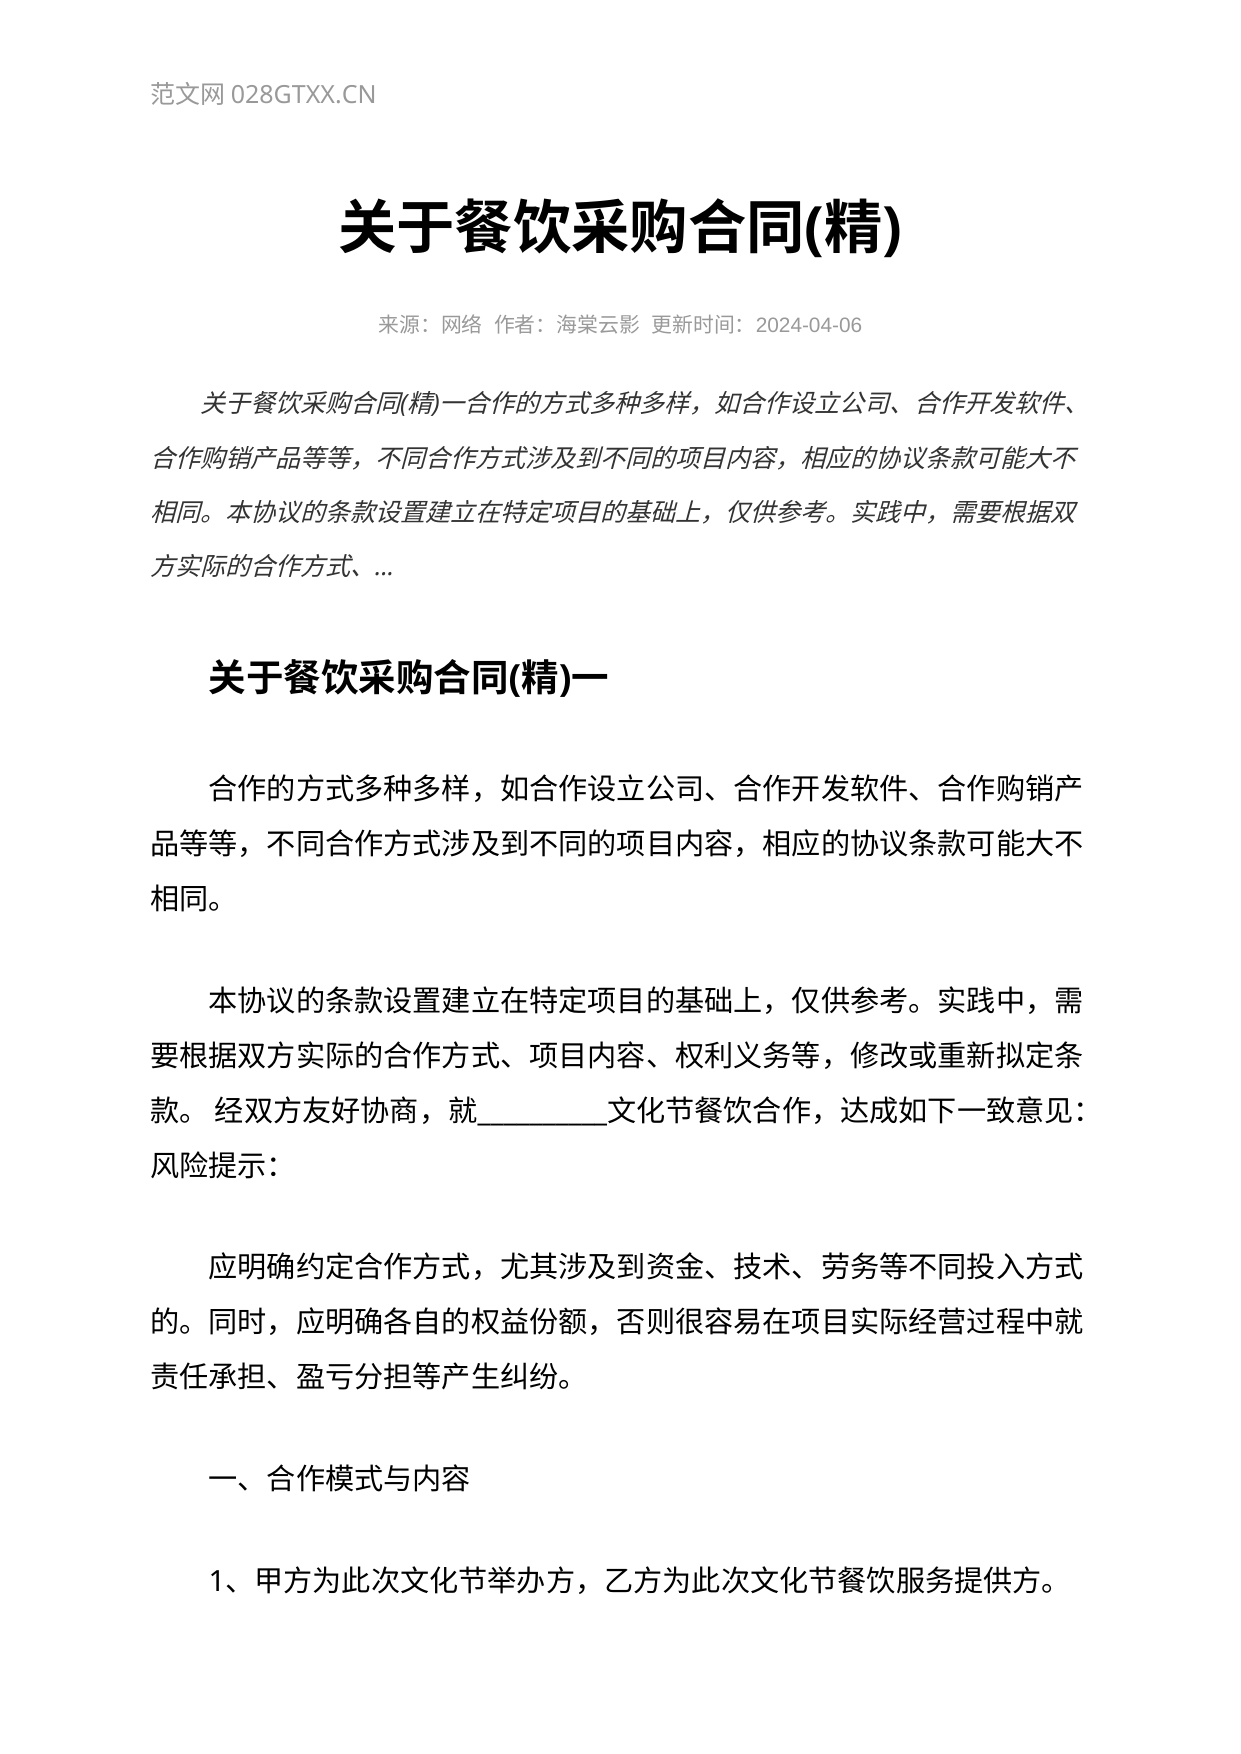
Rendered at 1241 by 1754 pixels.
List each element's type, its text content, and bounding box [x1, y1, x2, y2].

text 来源：网络 作者：海棠云影 更新时间：2024-04-06 [150, 313, 1090, 337]
subtitle 关于餐饮采购合同(精) [150, 181, 1090, 266]
text 一、合作模式与内容 [150, 1455, 1090, 1498]
text 本协议的条款设置建立在特定项目的基础上，仅供参考。实践中，需要根据双方实际的合作方式、项目内容、权利义务等，修改或重新拟定条款。 经双方友好协商，就__________文化节餐饮合作，达成如下一致意见：风险提示： [150, 977, 1090, 1184]
text 关于餐饮采购合同(精)一 [150, 648, 1090, 703]
text 合作的方式多种多样，如合作设立公司、合作开发软件、合作购销产品等等，不同合作方式涉及到不同的项目内容，相应的协议条款可能大不相同。 [150, 766, 1090, 918]
text 应明确约定合作方式，尤其涉及到资金、技术、劳务等不同投入方式的。同时，应明确各自的权益份额，否则很容易在项目实际经营过程中就责任承担、盈亏分担等产生纠纷。 [150, 1244, 1090, 1396]
text 关于餐饮采购合同(精)一合作的方式多种多样，如合作设立公司、合作开发软件、合作购销产品等等，不同合作方式涉及到不同的项目内容，相应的协议条款可能大不相同。本协议的条款设置建立在特定项目的基础上，仅供参考。实践中，需要根据双方实际的合作方式、... [150, 384, 1090, 583]
text 1、甲方为此次文化节举办方，乙方为此次文化节餐饮服务提供方。 [150, 1557, 1090, 1599]
